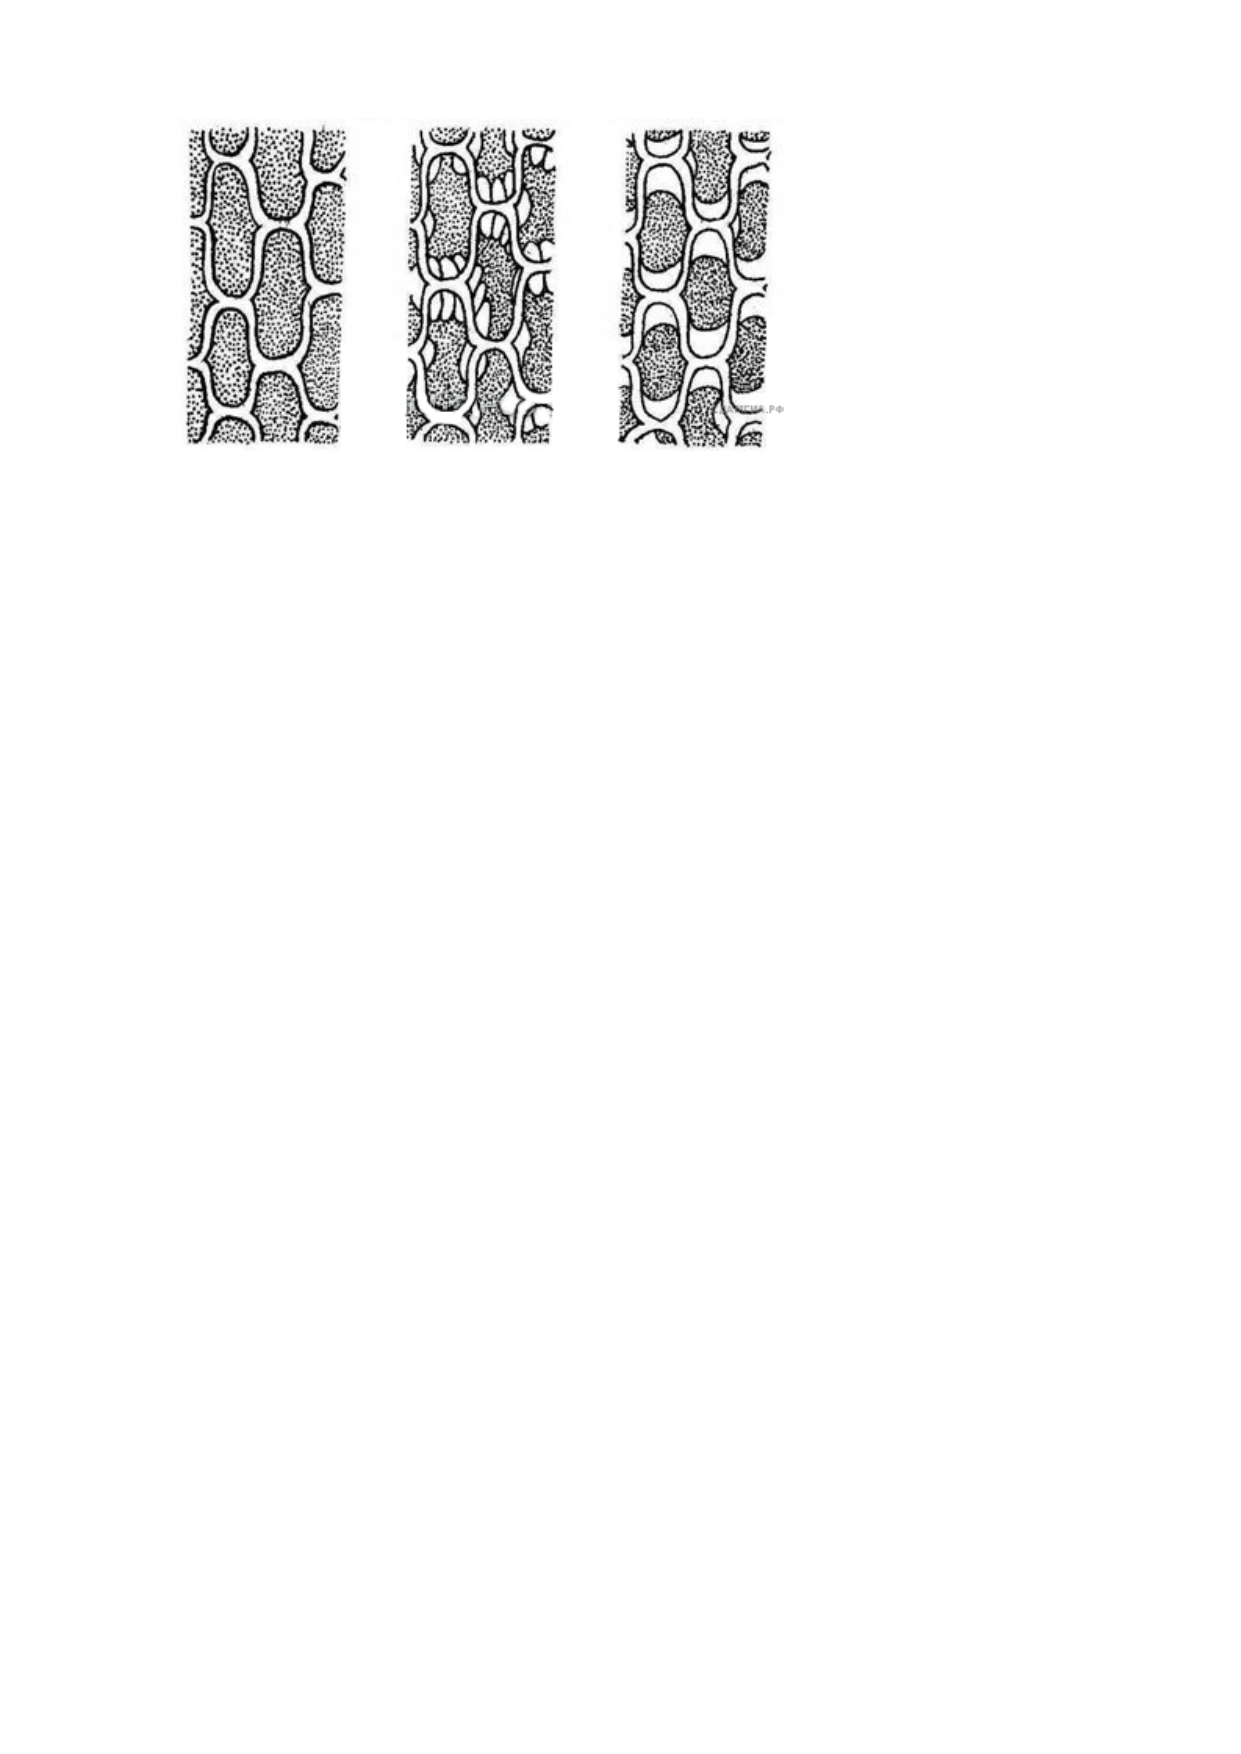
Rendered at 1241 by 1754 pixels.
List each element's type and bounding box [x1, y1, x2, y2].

picture [177, 118, 787, 451]
